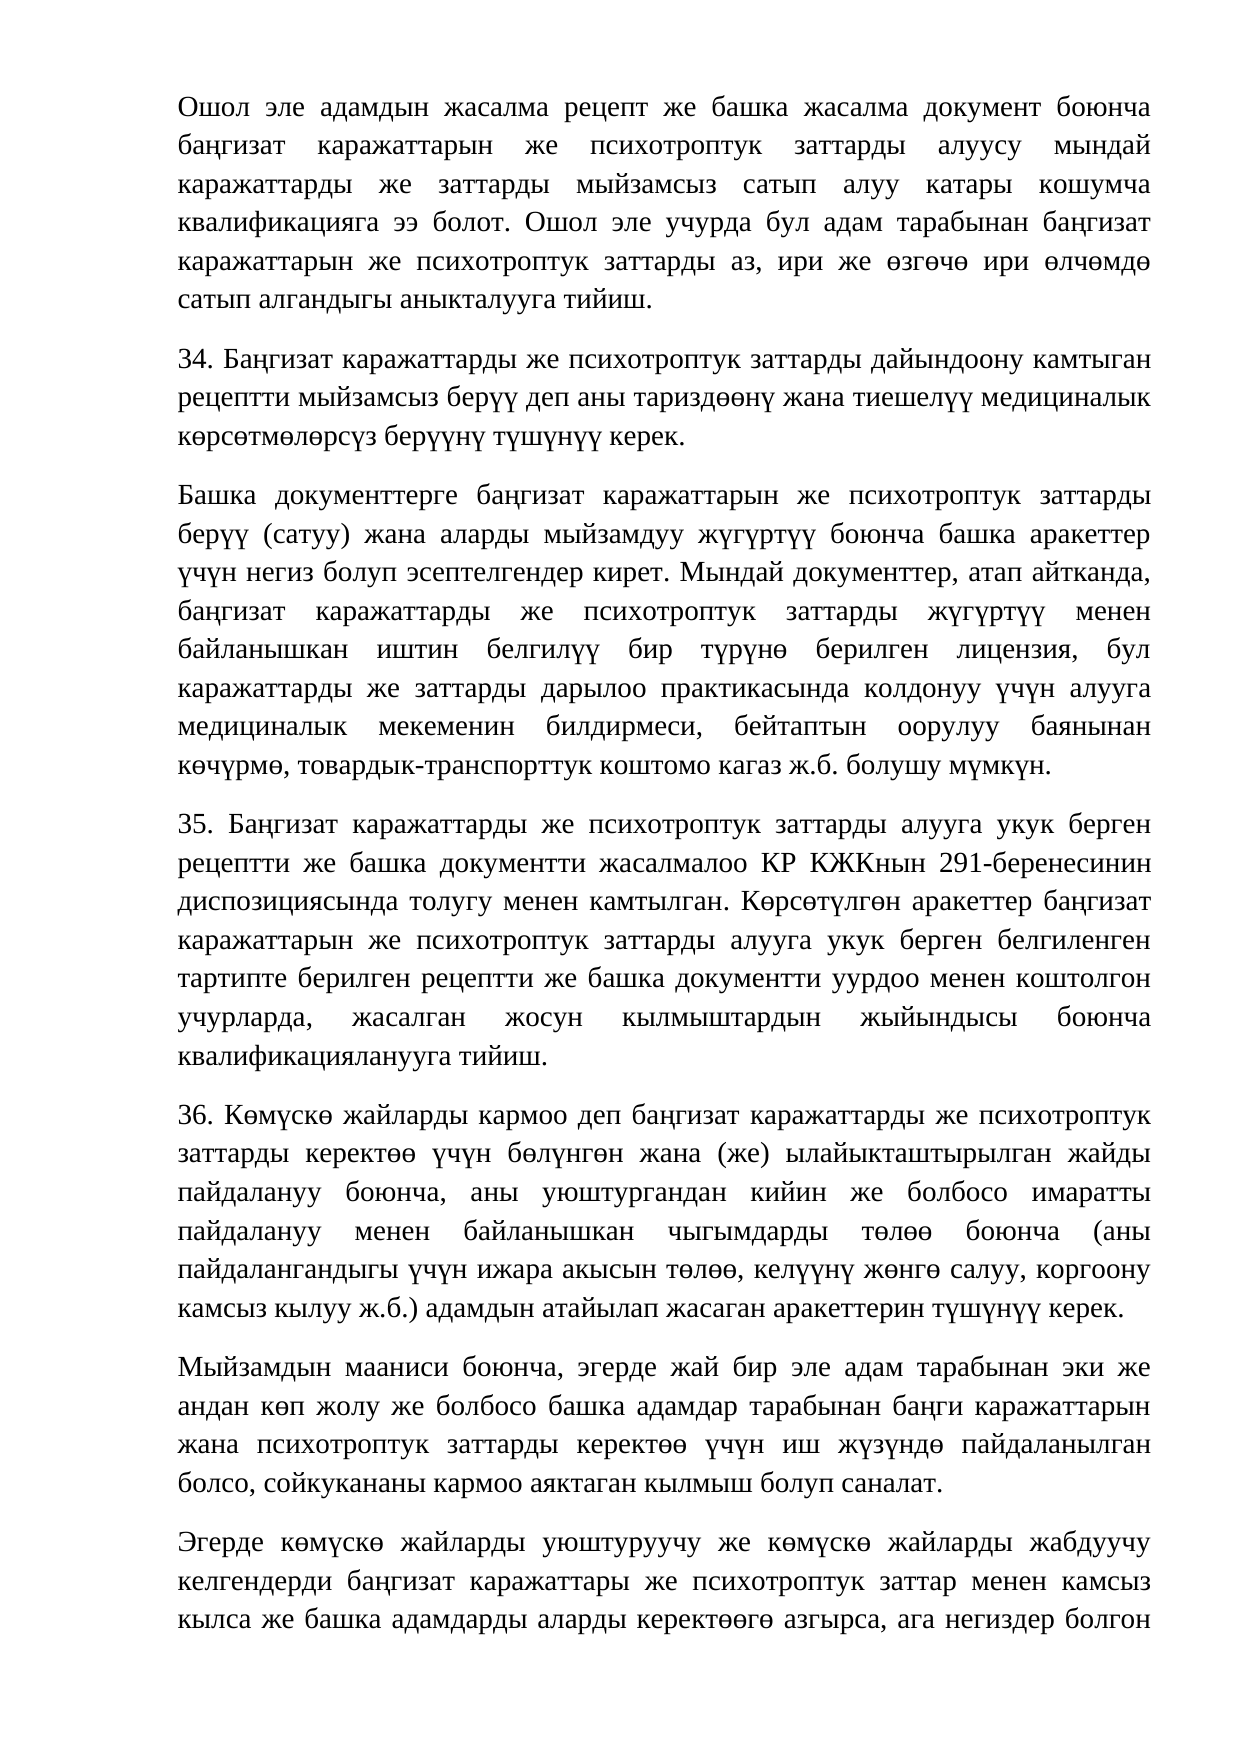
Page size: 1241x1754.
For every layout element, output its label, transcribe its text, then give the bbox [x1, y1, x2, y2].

text Ошол эле адамдын жасалма рецепт же башка жасалма документ боюнча баңгизат каражаттарын же психотроптук заттарды алуусу мындай каражаттарды же заттарды мыйзамсыз сатып алуу катары кошумча квалификацияга ээ болот. Ошол эле учурда бул адам тарабынан баңгизат каражаттарын же психотроптук заттарды аз, ири же өзгөчө ири өлчөмдө сатып алгандыгы аныкталууга тийиш. [177, 89, 1152, 315]
text 35. Баңгизат каражаттарды же психотроптук заттарды алууга укук берген рецептти же башка документти жасалмалоо КР КЖКнын 291-беренесинин диспозициясында толугу менен камтылган. Көрсөтүлгөн аракеттер баңгизат каражаттарын же психотроптук заттарды алууга укук берген белгиленген тартипте берилген рецептти же башка документти уурдоо менен коштолгон учурларда, жасалган жосун кылмыштардын жыйындысы боюнча квалификацияланууга тийиш. [177, 806, 1152, 1071]
text 36. Көмүскө жайларды кармоо деп баңгизат каражаттарды же психотроптук заттарды керектөө үчүн бөлүнгөн жана (же) ылайыкташтырылган жайды пайдалануу боюнча, аны уюштургандан кийин же болбосо имаратты пайдалануу менен байланышкан чыгымдарды төлөө боюнча (аны пайдалангандыгы үчүн ижара акысын төлөө, келүүнү жөнгө салуу, коргоону камсыз кылуу ж.б.) адамдын атайылап жасаган аракеттерин түшүнүү керек. [177, 1097, 1152, 1323]
text 34. Баңгизат каражаттарды же психотроптук заттарды дайындоону камтыган рецептти мыйзамсыз берүү деп аны тариздөөнү жана тиешелүү медициналык көрсөтмөлөрсүз берүүнү түшүнүү керек. [177, 341, 1152, 451]
text Башка документтерге баңгизат каражаттарын же психотроптук заттарды берүү (сатуу) жана аларды мыйзамдуу жүгүртүү боюнча башка аракеттер үчүн негиз болуп эсептелгендер кирет. Мындай документтер, атап айтканда, баңгизат каражаттарды же психотроптук заттарды жүгүртүү менен байланышкан иштин белгилүү бир түрүнө берилген лицензия, бул каражаттарды же заттарды дарылоо практикасында колдонуу үчүн алууга медициналык мекеменин билдирмеси, бейтаптын оорулуу баянынан көчүрмө, товардык-транспорттук коштомо кагаз ж.б. болушу мүмкүн. [177, 477, 1152, 781]
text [177, 1524, 1152, 1635]
text Мыйзамдын мааниси боюнча, эгерде жай бир эле адам тарабынан эки же андан көп жолу же болбосо башка адамдар тарабынан баңги каражаттарын жана психотроптук заттарды керектөө үчүн иш жүзүндө пайдаланылган болсо, сойкукананы кармоо аяктаган кылмыш болуп саналат. [177, 1349, 1152, 1498]
